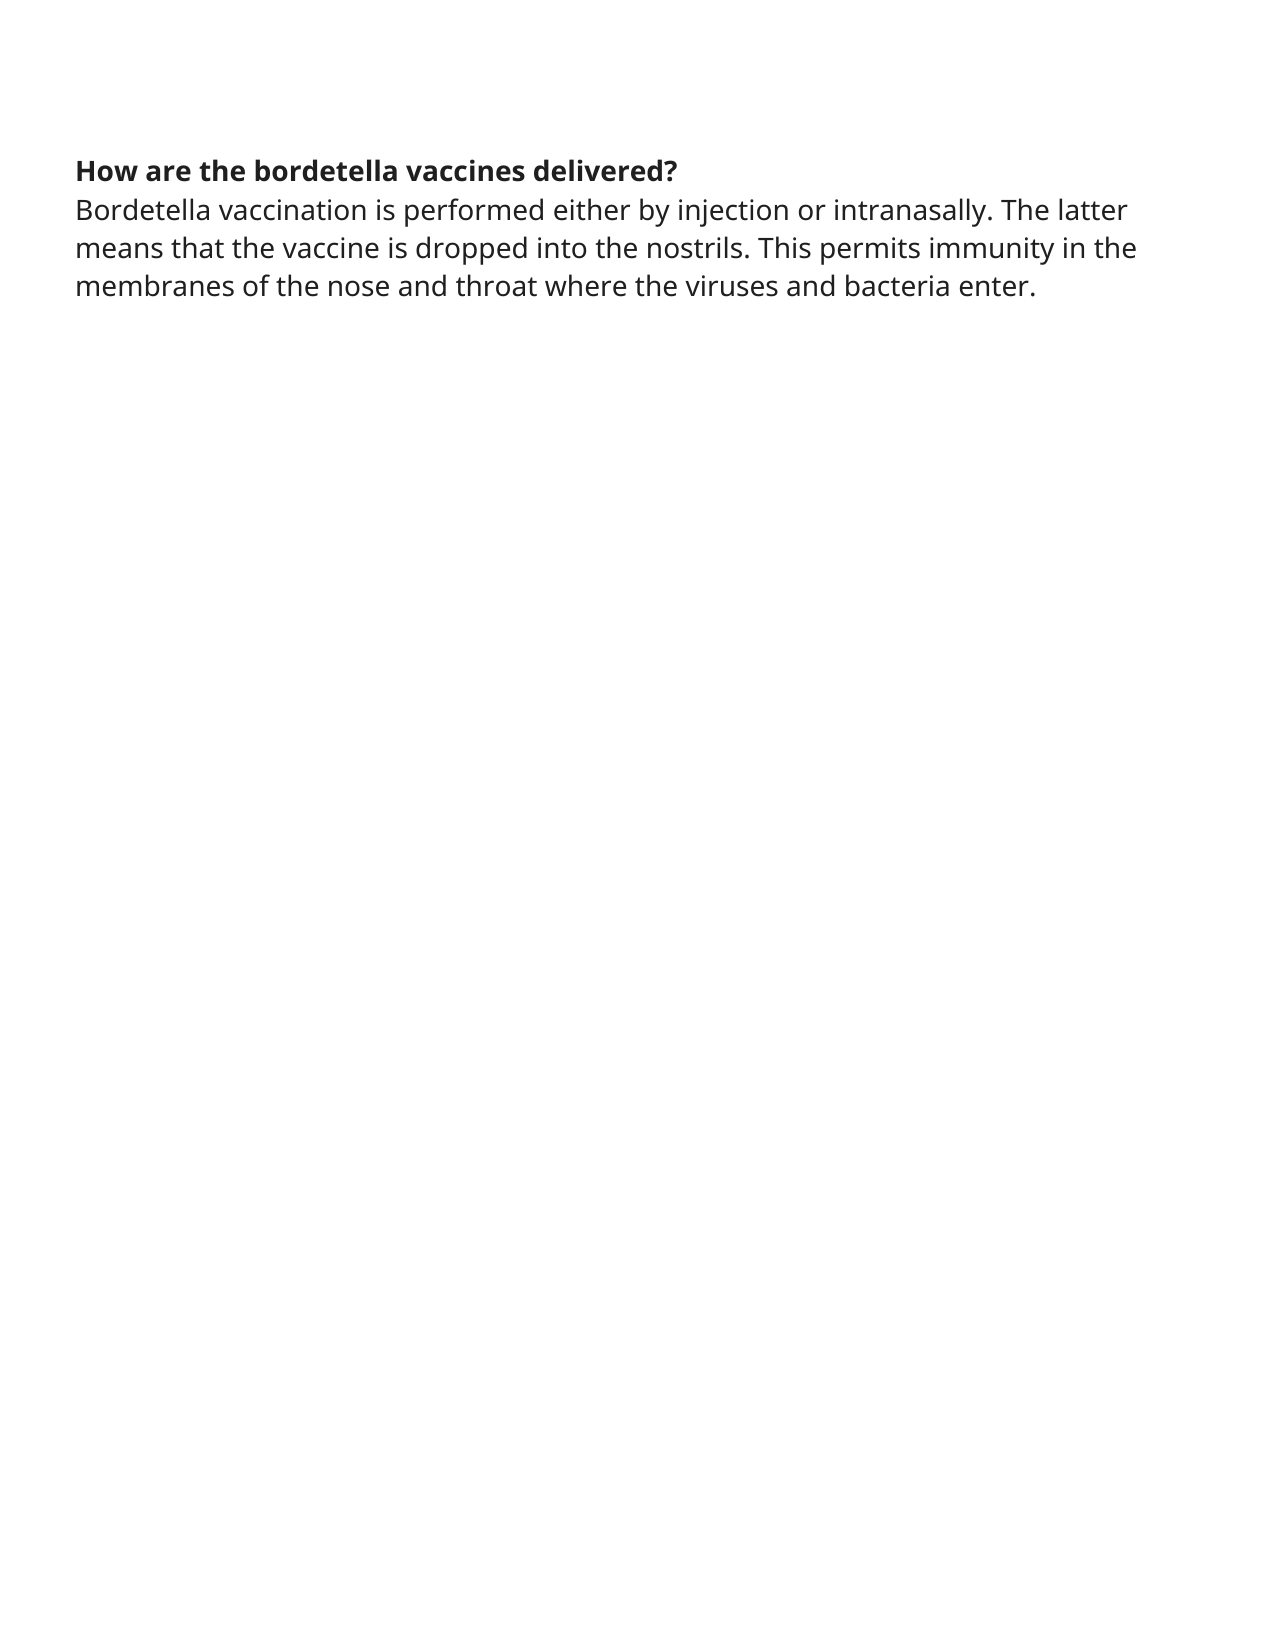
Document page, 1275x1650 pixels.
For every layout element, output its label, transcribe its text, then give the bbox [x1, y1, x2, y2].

text How are the bordetella vaccines delivered? [75, 152, 1200, 190]
text Bordetella vaccination is performed either by injection or intranasally. The latter means that the vaccine is dropped into the nostrils. This permits immunity in the membranes of the nose and throat where the viruses and bacteria enter. [75, 190, 1200, 305]
